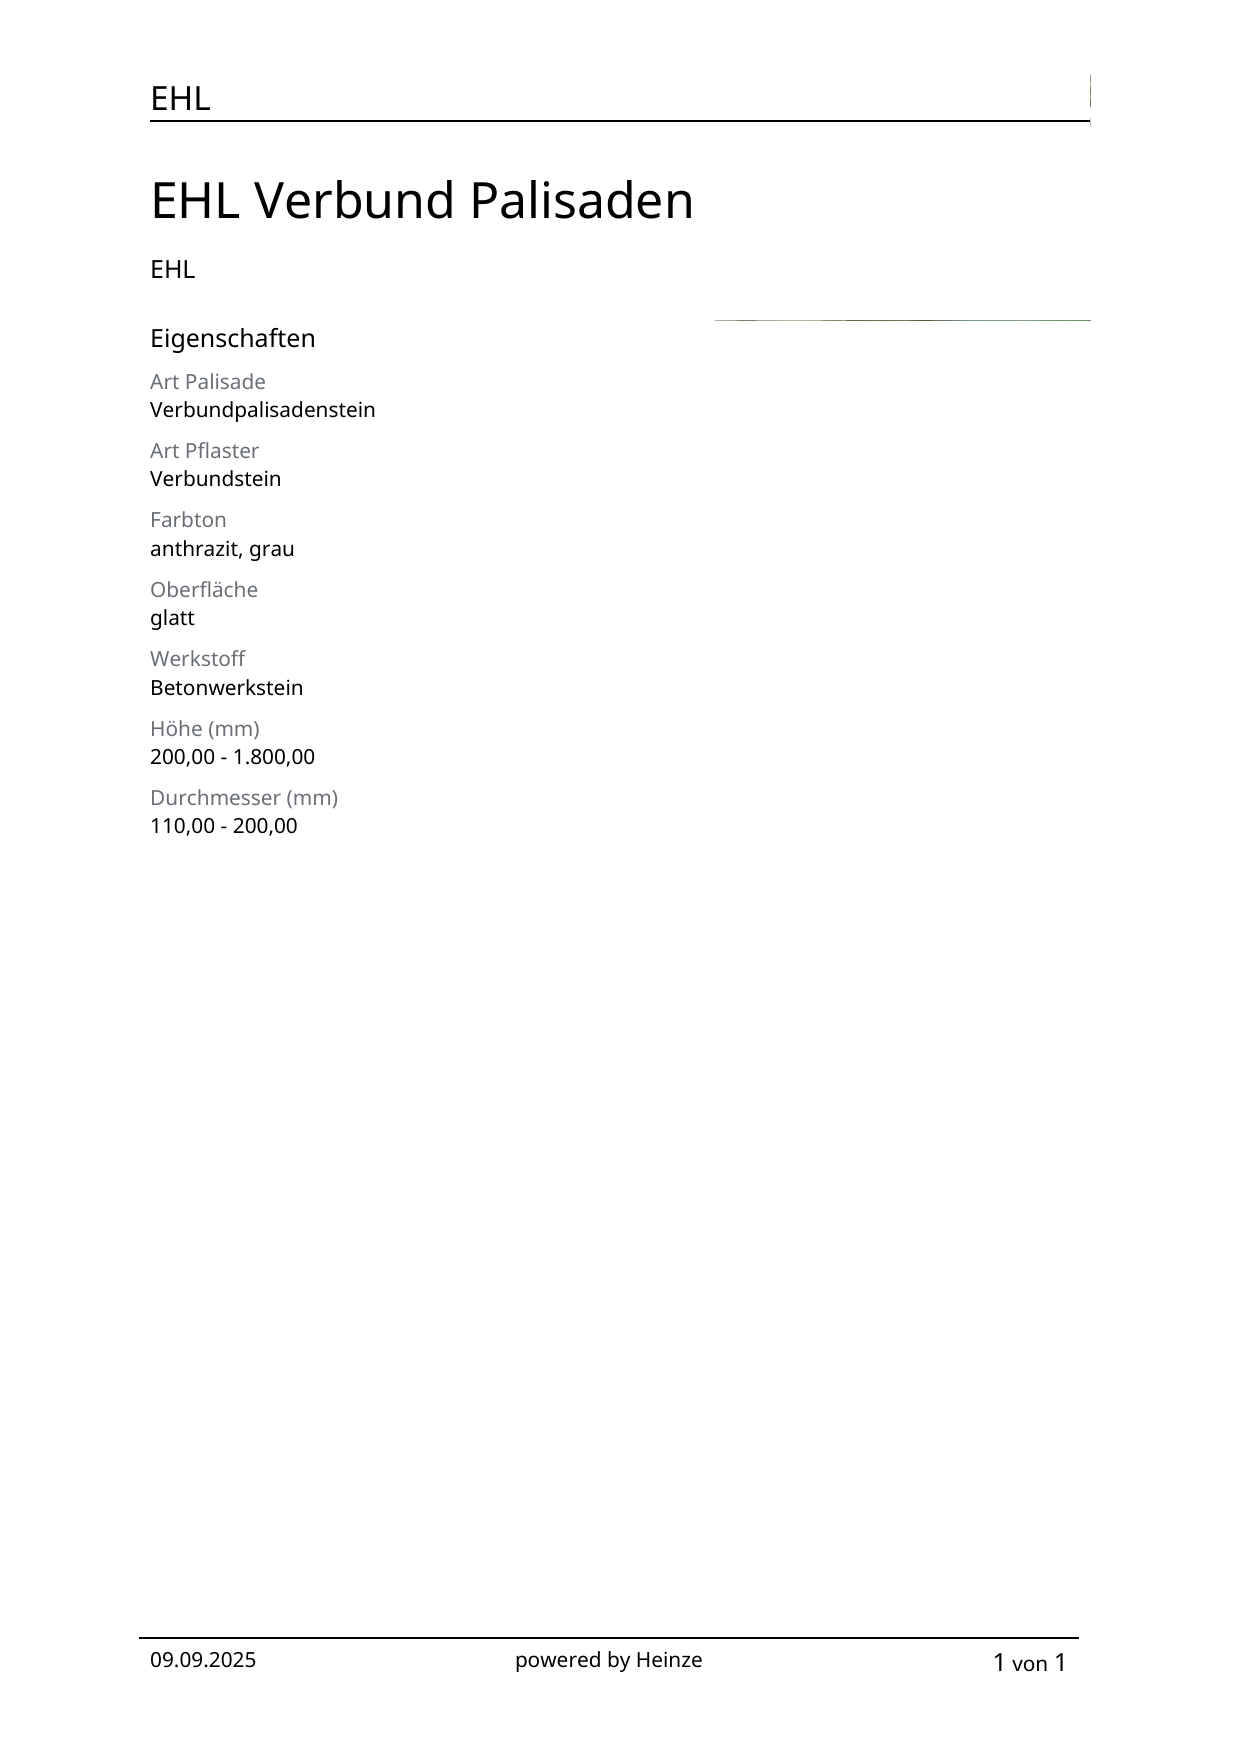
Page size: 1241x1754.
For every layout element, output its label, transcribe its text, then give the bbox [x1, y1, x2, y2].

text Verbundpalisadenstein [150, 395, 1090, 424]
text Farbton [150, 506, 1090, 534]
text Eigenschaften [150, 320, 1090, 354]
text Art Pflaster [150, 436, 1090, 464]
text EHL [150, 252, 1090, 286]
text EHL Verbund Palisaden [150, 165, 1090, 233]
text glatt [150, 603, 1090, 632]
text anthrazit, grau [150, 534, 1090, 562]
text Höhe (mm) [150, 714, 1090, 742]
text Werkstoff [150, 644, 1090, 673]
text Art Palisade [150, 367, 1090, 395]
text Oberfläche [150, 575, 1090, 603]
text Verbundstein [150, 464, 1090, 493]
text Betonwerkstein [150, 673, 1090, 701]
text 200,00 - 1.800,00 [150, 742, 1090, 771]
text 110,00 - 200,00 [150, 811, 1090, 840]
text Durchmesser (mm) [150, 783, 1090, 811]
